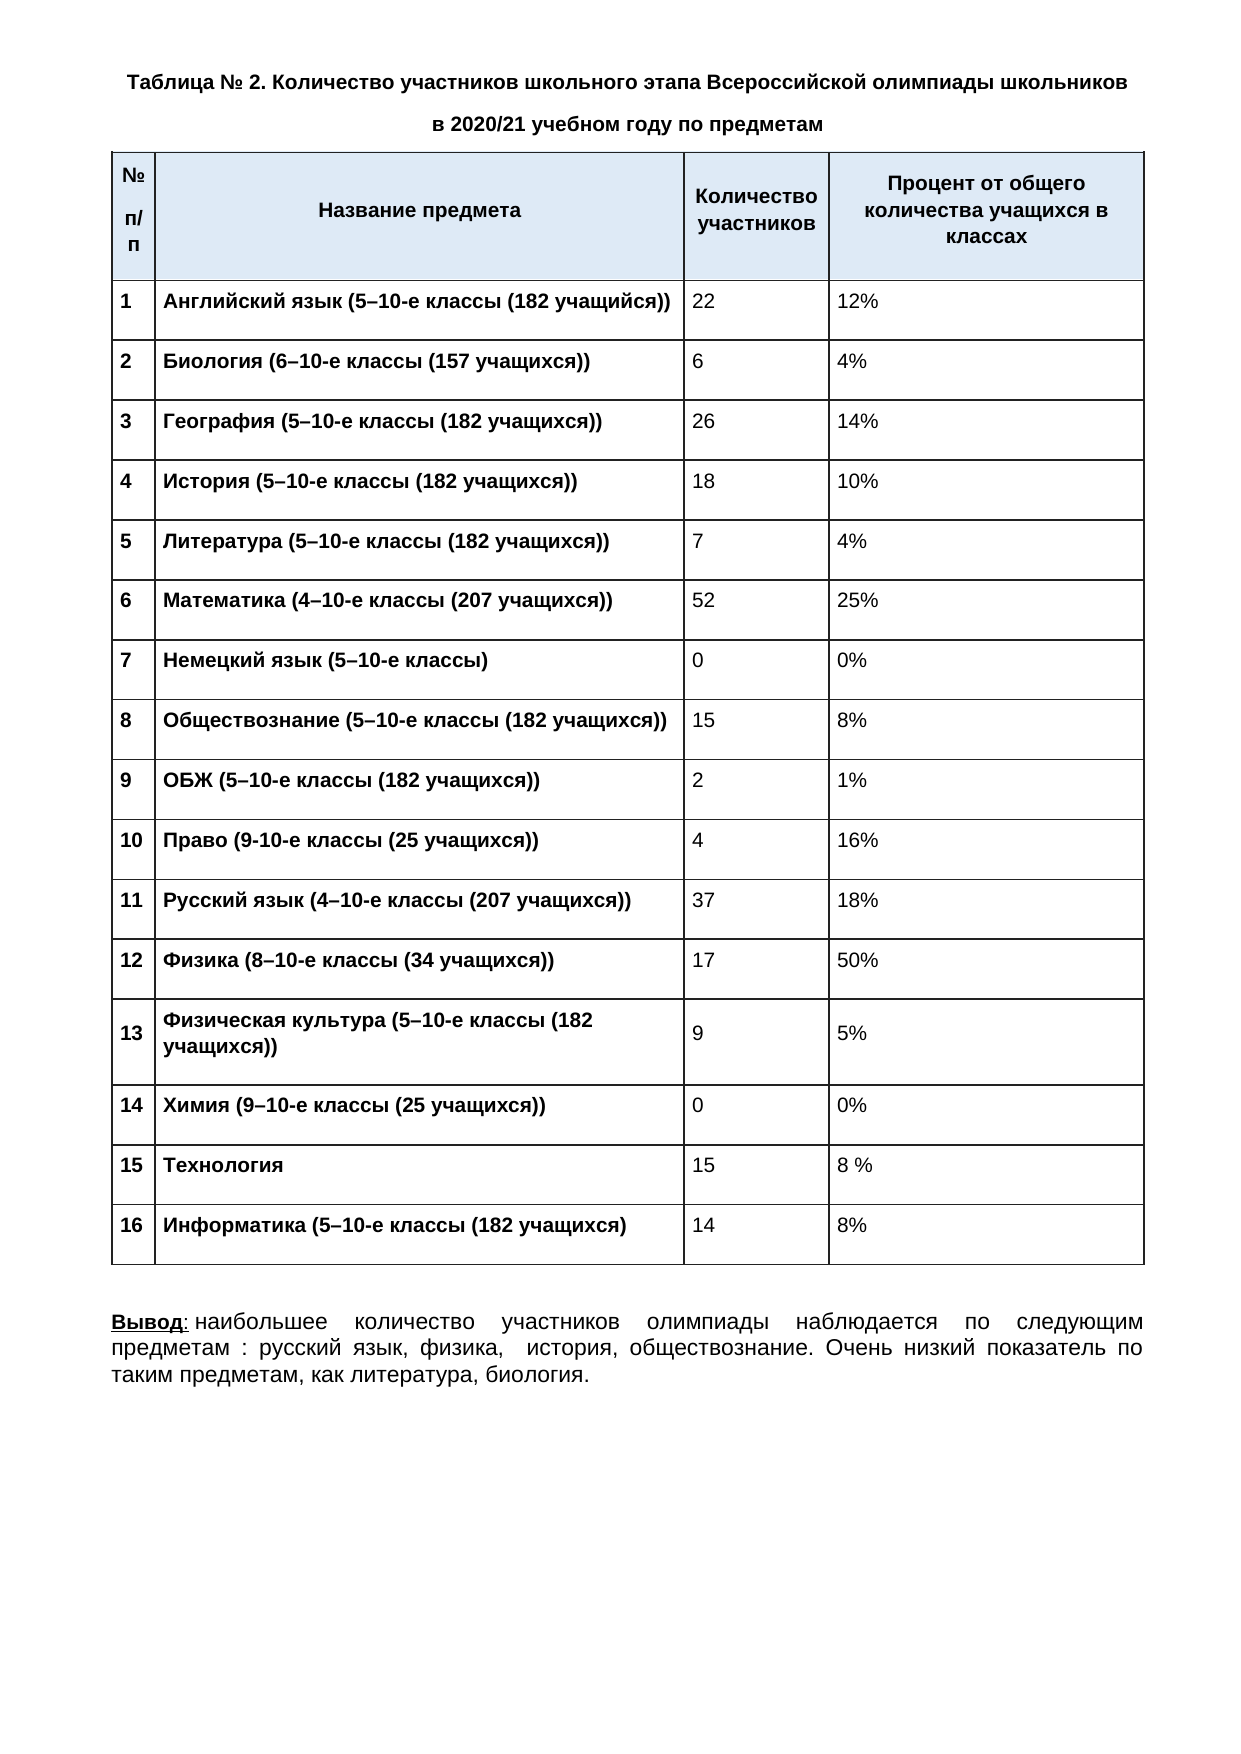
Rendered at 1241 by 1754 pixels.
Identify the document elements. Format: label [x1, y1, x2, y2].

table_header [103, 59, 1152, 1621]
